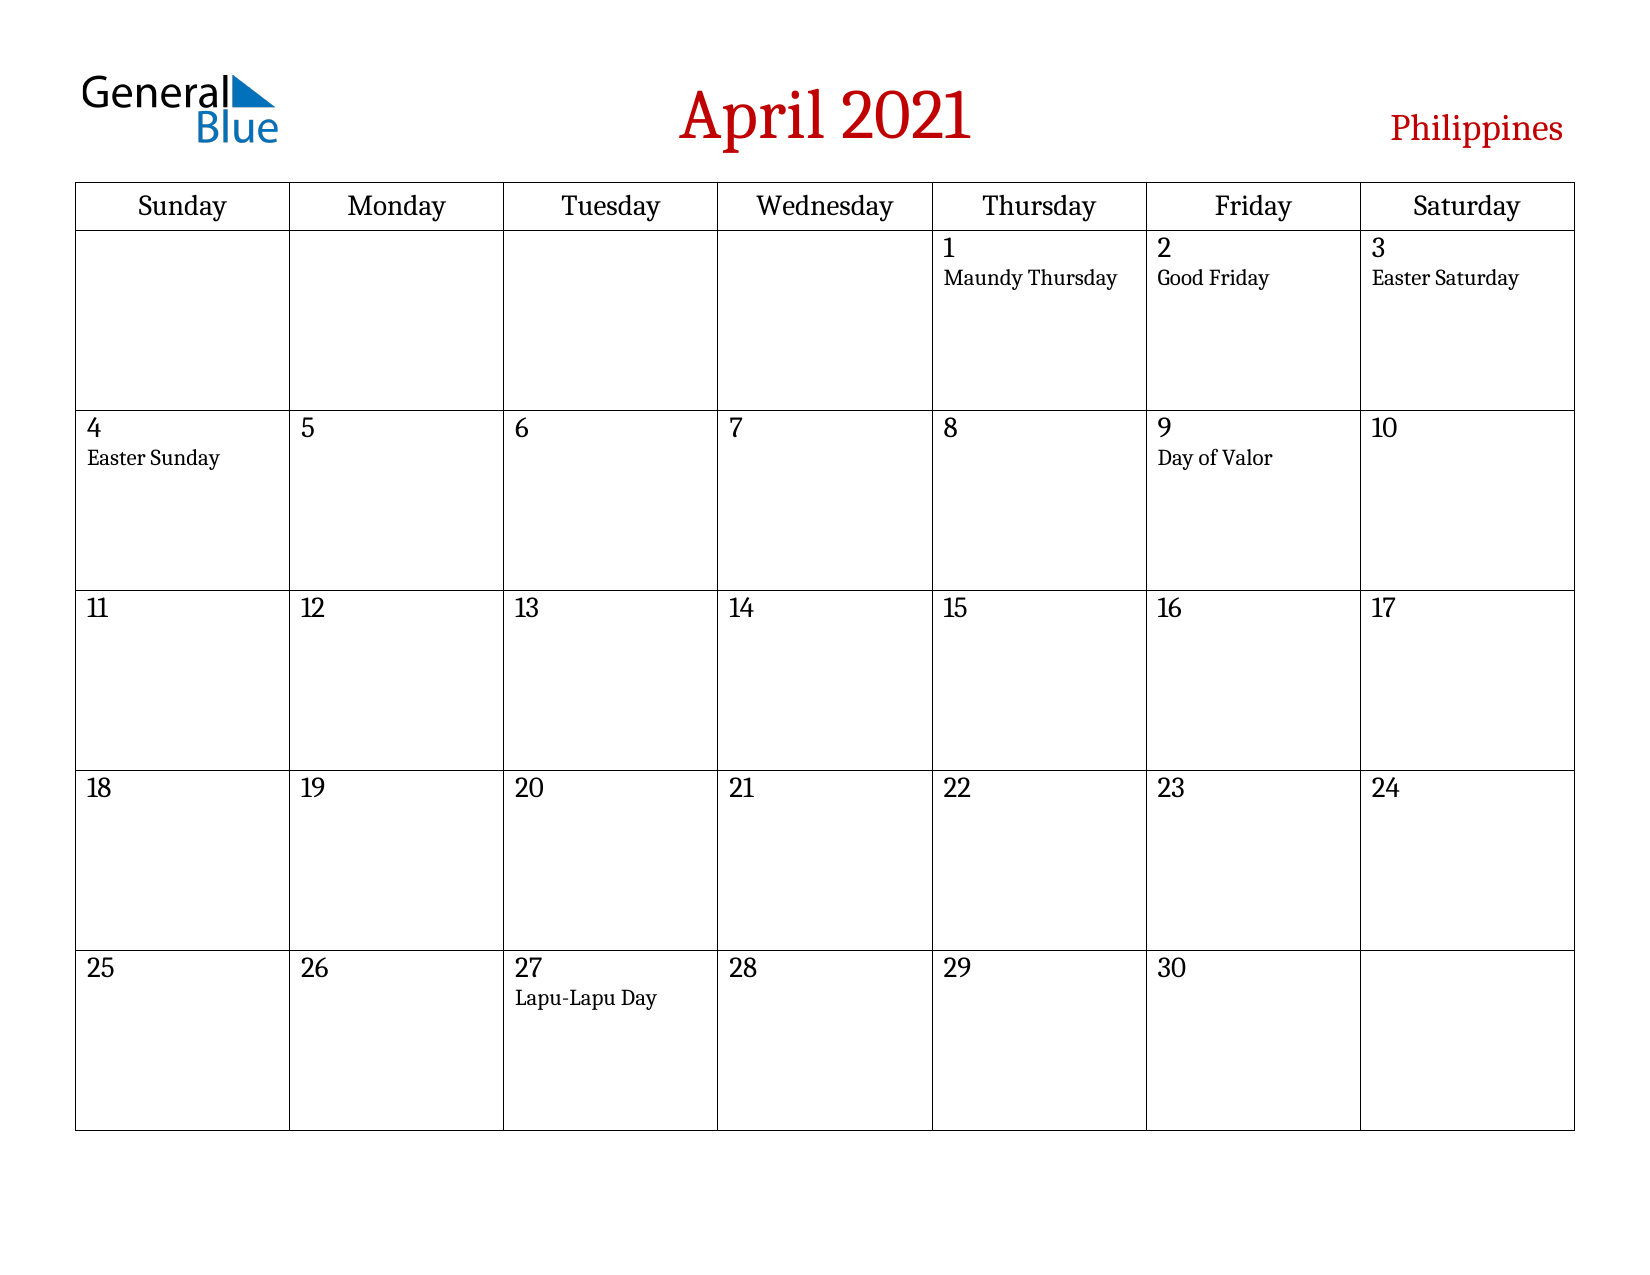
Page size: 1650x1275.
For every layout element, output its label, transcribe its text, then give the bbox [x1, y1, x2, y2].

table_cell 12 [290, 591, 503, 625]
table_cell 2 [1147, 231, 1360, 264]
table_cell 6 [504, 411, 717, 444]
table_cell 7 [718, 411, 932, 444]
table_cell 19 [290, 771, 503, 805]
table_cell [504, 231, 717, 264]
table_cell Saturday [1361, 183, 1574, 230]
table_cell [933, 985, 1146, 1130]
table_cell 17 [1361, 591, 1574, 625]
table_cell [1361, 805, 1574, 950]
table_cell [933, 805, 1146, 950]
table_cell [290, 805, 503, 950]
table_cell 3 [1361, 231, 1574, 264]
table_header Philippines [1146, 75, 1574, 182]
table_cell [290, 625, 503, 770]
table_cell 24 [1361, 771, 1574, 805]
table_cell 14 [718, 591, 932, 625]
table_cell [718, 265, 932, 410]
table_cell 23 [1147, 771, 1360, 805]
table_cell 15 [933, 591, 1146, 625]
table_cell 4 [76, 411, 289, 444]
table_cell Friday [1147, 183, 1360, 230]
table_cell 11 [76, 591, 289, 625]
table_cell 18 [76, 771, 289, 805]
table_cell [933, 625, 1146, 770]
table_cell 30 [1147, 951, 1360, 985]
table_cell Thursday [933, 183, 1146, 230]
table_cell Tuesday [504, 183, 717, 230]
table_cell [1361, 445, 1574, 590]
table_cell [76, 805, 289, 950]
table_cell 26 [290, 951, 503, 985]
table_cell 20 [504, 771, 717, 805]
table_cell [290, 985, 503, 1130]
table_cell [718, 231, 932, 264]
table_cell [290, 231, 503, 264]
table_cell [1147, 985, 1360, 1130]
table_cell [76, 265, 289, 410]
table_cell 25 [76, 951, 289, 985]
table_cell [718, 985, 932, 1130]
table_cell [718, 805, 932, 950]
table_cell 22 [933, 771, 1146, 805]
table_cell 5 [290, 411, 503, 444]
table_cell 28 [718, 951, 932, 985]
table_cell [1361, 985, 1574, 1130]
table_cell [504, 445, 717, 590]
table_cell [504, 625, 717, 770]
table_cell Wednesday [718, 183, 932, 230]
table_header [76, 75, 503, 182]
table_cell 29 [933, 951, 1146, 985]
table_cell [933, 445, 1146, 590]
table_cell 16 [1147, 591, 1360, 625]
table_cell [1147, 625, 1360, 770]
table_cell Easter Saturday [1361, 265, 1574, 410]
table_cell [718, 625, 932, 770]
table_cell [290, 265, 503, 410]
table_cell [1361, 625, 1574, 770]
table_cell [76, 625, 289, 770]
table_cell [1147, 805, 1360, 950]
table_cell [504, 265, 717, 410]
table_cell 27 [504, 951, 717, 985]
table_cell Sunday [76, 183, 289, 230]
table_cell 13 [504, 591, 717, 625]
table_header April 2021 [504, 75, 1146, 182]
table_cell Monday [290, 183, 503, 230]
picture [82, 75, 278, 143]
table_cell [718, 445, 932, 590]
table_cell 9 [1147, 411, 1360, 444]
table_cell [76, 231, 289, 264]
table_cell [76, 985, 289, 1130]
table_cell 8 [933, 411, 1146, 444]
table_cell Easter Sunday [76, 445, 289, 590]
table_cell 10 [1361, 411, 1574, 444]
table_cell Good Friday [1147, 265, 1360, 410]
table_cell Maundy Thursday [933, 265, 1146, 410]
table_cell [290, 445, 503, 590]
table_cell Day of Valor [1147, 445, 1360, 590]
table_cell [504, 805, 717, 950]
table_cell 1 [933, 231, 1146, 264]
table_cell [1361, 951, 1574, 985]
table_cell 21 [718, 771, 932, 805]
table_cell Lapu-Lapu Day [504, 985, 717, 1130]
